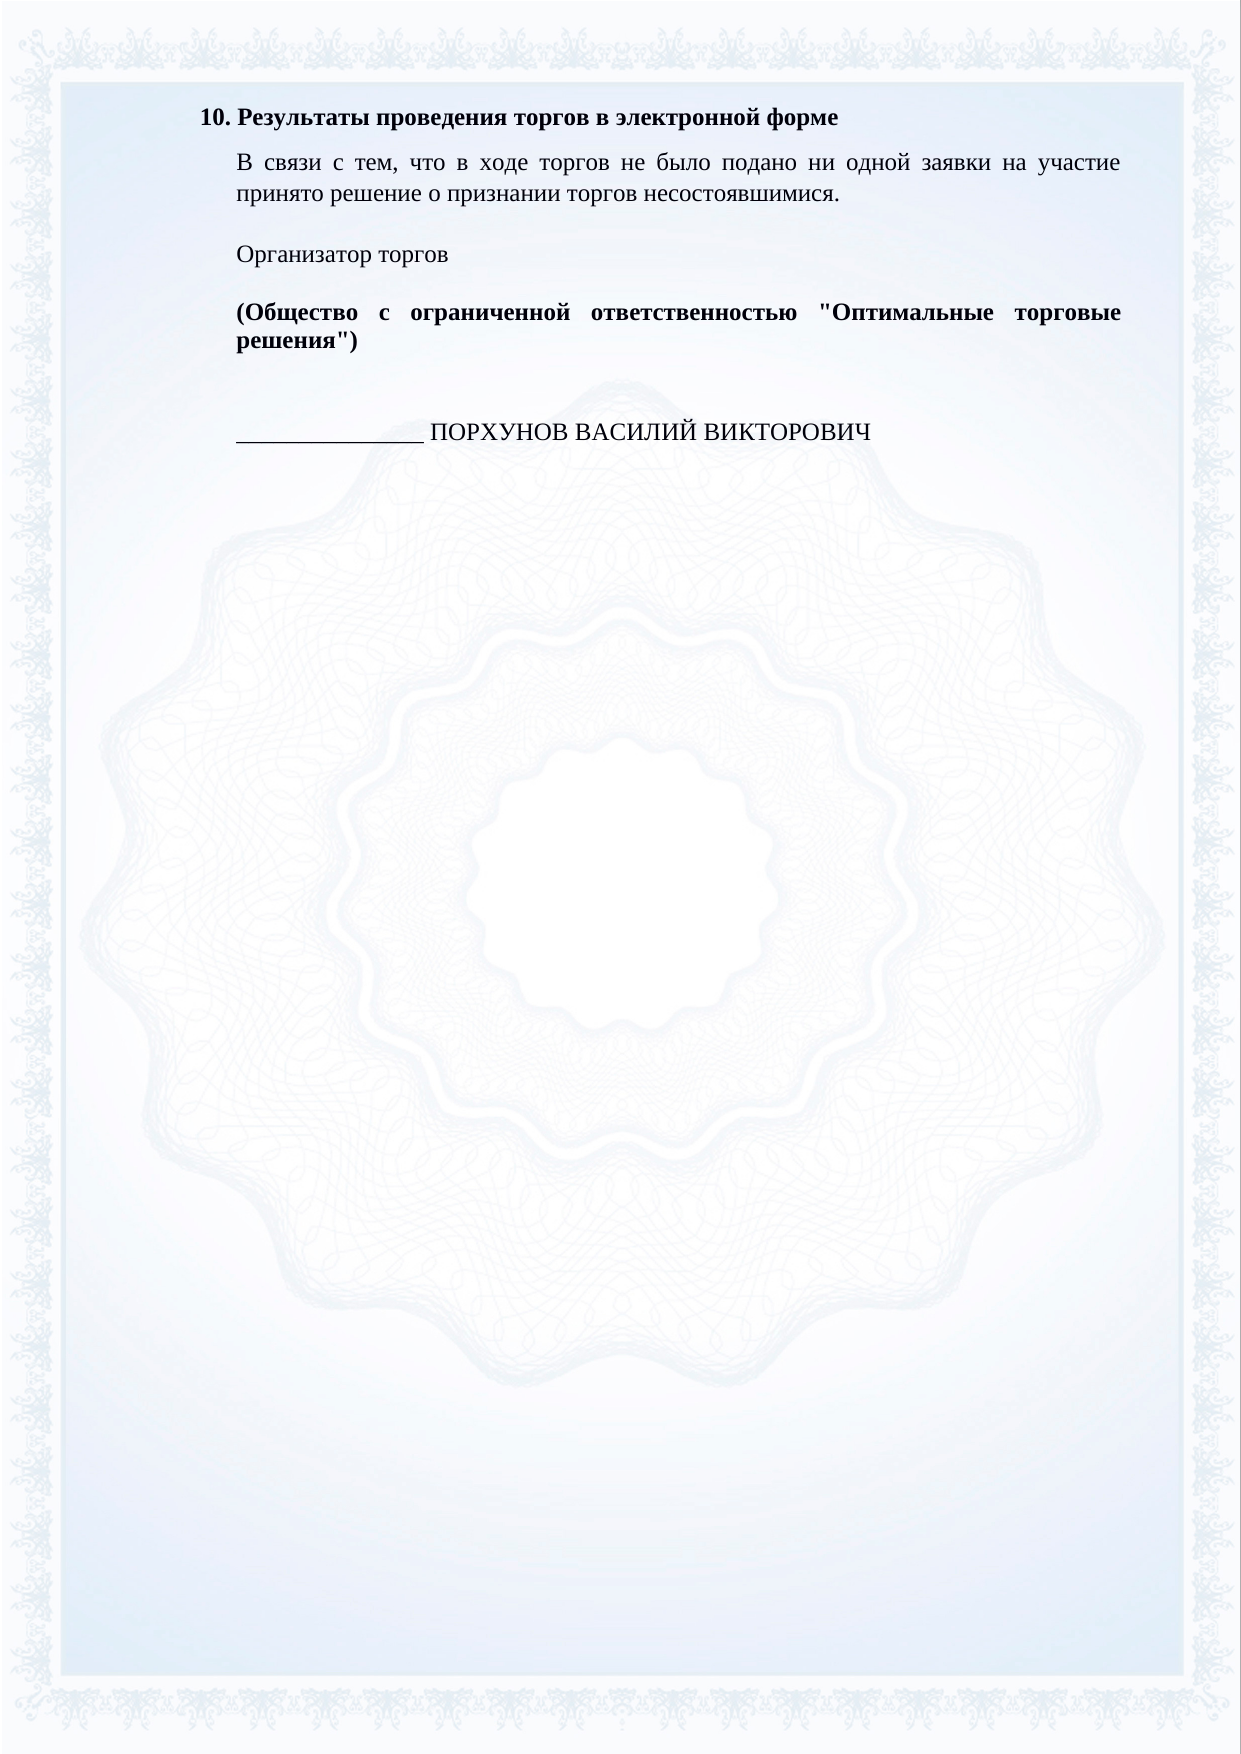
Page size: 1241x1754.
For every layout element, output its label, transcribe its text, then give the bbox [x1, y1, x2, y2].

list 10. Результаты проведения торгов в электронной форме [177, 102, 1122, 131]
text (Общество с ограниченной ответственностью "Оптимальные торговые решения") [236, 297, 1122, 354]
text _______________ ПОРХУНОВ ВАСИЛИЙ ВИКТОРОВИЧ [236, 417, 1122, 446]
picture [2, 1, 1241, 1754]
text В связи с тем, что в ходе торгов не было подано ни одной заявки на участие принято решение о признании торгов несостоявшимися. [236, 147, 1122, 207]
text Организатор торгов [236, 239, 1122, 268]
